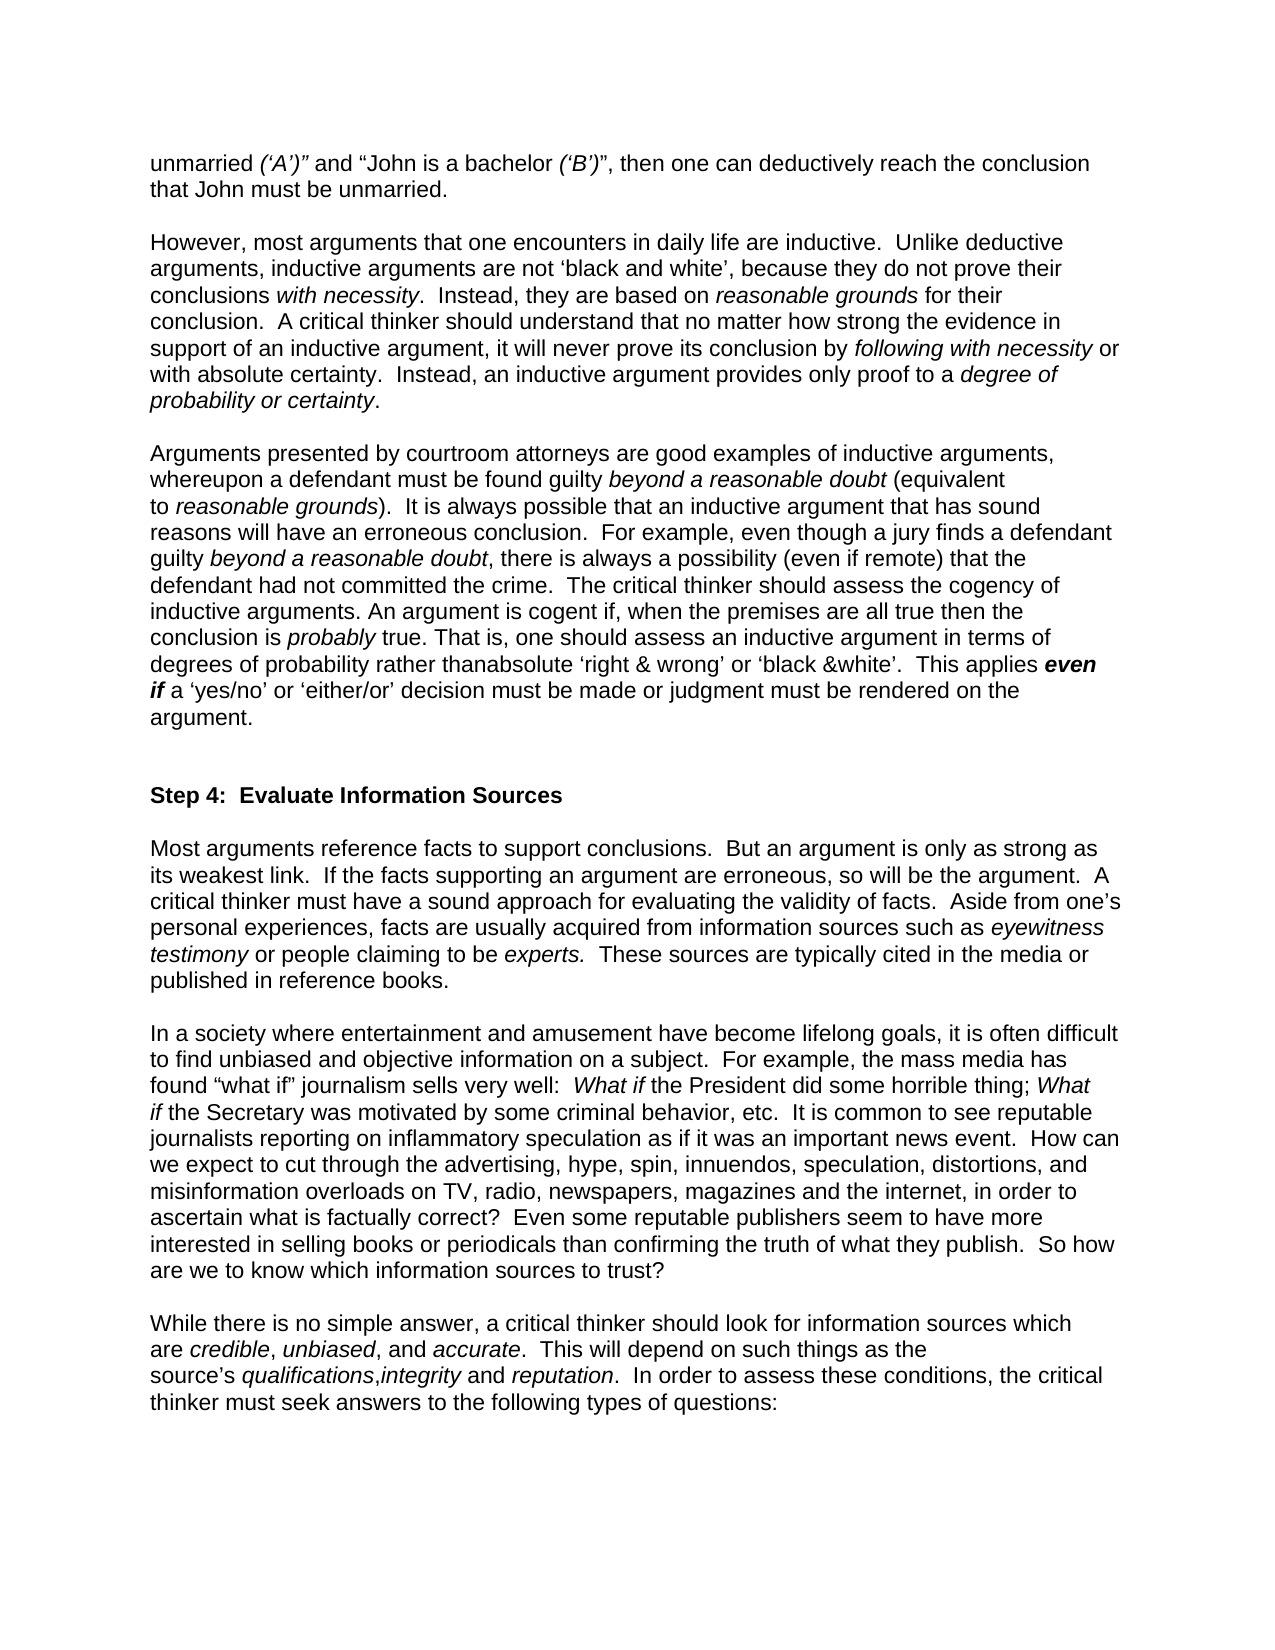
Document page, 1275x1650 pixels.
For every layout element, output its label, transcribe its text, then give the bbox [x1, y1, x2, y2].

text Step 4: Evaluate Information Sources [150, 782, 1125, 809]
text In a society where entertainment and amusement have become lifelong goals, it is often difficult to find unbiased and objective information on a subject. For example, the mass media has found “what if” journalism sells very well: What if the President did some horrible thing; What if the Secretary was motivated by some criminal behavior, etc. It is common to see reputable journalists reporting on inflammatory speculation as if it was an important news event. How can we expect to cut through the advertising, hype, spin, innuendos, speculation, distortions, and misinformation overloads on TV, radio, newspapers, magazines and the internet, in order to ascertain what is factually correct? Even some reputable publishers seem to have more interested in selling books or periodicals than confirming the truth of what they publish. So how are we to know which information sources to trust? [150, 1020, 1125, 1283]
text However, most arguments that one encounters in daily life are inductive. Unlike deductive arguments, inductive arguments are not ‘black and white’, because they do not prove their conclusions with necessity. Instead, they are based on reasonable grounds for their conclusion. A critical thinker should understand that no matter how strong the evidence in support of an inductive argument, it will never prove its conclusion by following with necessity or with absolute certainty. Instead, an inductive argument provides only proof to a degree of probability or certainty. [150, 229, 1125, 413]
text Arguments presented by courtroom attorneys are good examples of inductive arguments, whereupon a defendant must be found guilty beyond a reasonable doubt (equivalent to reasonable grounds). It is always possible that an inductive argument that has sound reasons will have an erroneous conclusion. For example, even though a jury finds a defendant guilty beyond a reasonable doubt, there is always a possibility (even if remote) that the defendant had not committed the crime. The critical thinker should assess the cogency of inductive arguments. An argument is cogent if, when the premises are all true then the conclusion is probably true. That is, one should assess an inductive argument in terms of degrees of probability rather thanabsolute ‘right & wrong’ or ‘black &white’. This applies even if a ‘yes/no’ or ‘either/or’ decision must be made or judgment must be rendered on the argument. [150, 440, 1125, 730]
text While there is no simple answer, a critical thinker should look for information sources which are credible, unbiased, and accurate. This will depend on such things as the source’s qualifications,integrity and reputation. In order to assess these conditions, the critical thinker must seek answers to the following types of questions: [150, 1309, 1125, 1415]
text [150, 150, 1125, 203]
text Most arguments reference facts to support conclusions. But an argument is only as strong as its weakest link. If the facts supporting an argument are erroneous, so will be the argument. A critical thinker must have a sound approach for evaluating the validity of facts. Aside from one’s personal experiences, facts are usually acquired from information sources such as eyewitness testimony or people claiming to be experts. These sources are typically cited in the media or published in reference books. [150, 835, 1125, 993]
